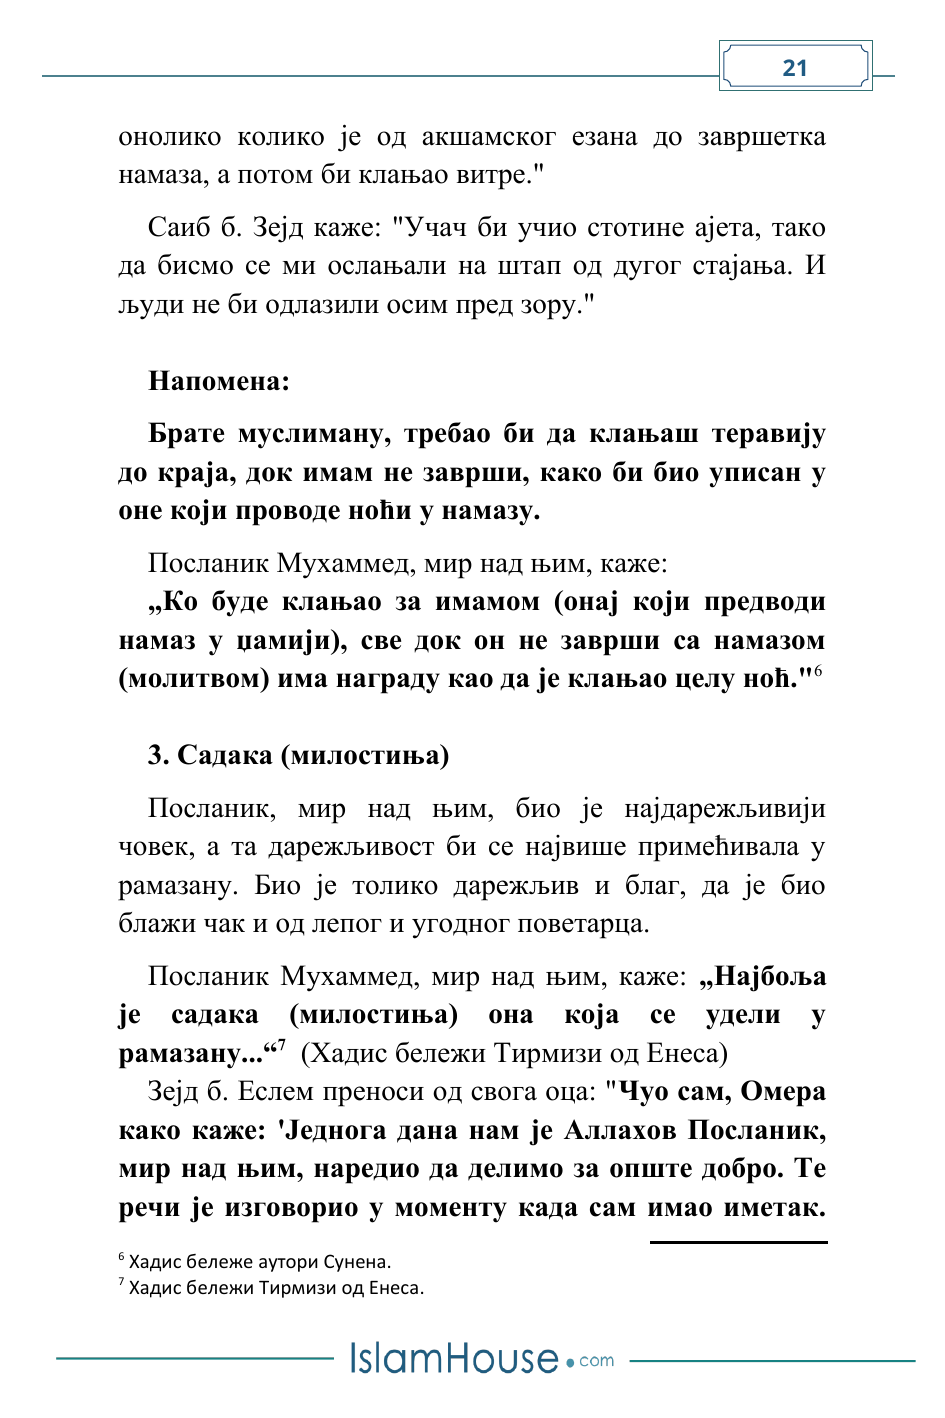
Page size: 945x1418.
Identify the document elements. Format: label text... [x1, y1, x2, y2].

text Брате муслиману, требао би да клањаш теравију до краја, док имам не заврши, како би био уписан у оне који проводе ноћи у намазу. [118, 415, 827, 526]
text Посланик, мир над њим, био је најдарежљивији човек, а та дарежљивост би се највише примећивала у рамазану. Био је толико дарежљив и благ, да је био блажи чак и од лепог и угодног поветарца. [118, 790, 827, 939]
picture [48, 1335, 334, 1377]
text „Ко буде клањао за имамом (онај који предводи намаз у џамији), све док он не заврши са намазом (молитвом) има награду као да је клањао целу ноћ." [118, 583, 827, 694]
text Саиб б. Зејд каже: "Учач би учио стотине ајета, тако да бисмо се ми ослањали на штап од дугог стајања. И људи не би одлазили осим пред зору." [118, 209, 827, 319]
text Посланик Мухаммед, мир над њим, каже: „Најбоља је садака (милостиња) она која се удели у рамазану...“ (Хадис бележи Тирмизи од Енеса) [118, 958, 827, 1068]
picture [342, 1336, 916, 1381]
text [118, 118, 827, 190]
text 3. Садака (милостиња) [118, 737, 827, 771]
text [118, 1073, 827, 1222]
text Посланик Мухаммед, мир над њим, каже: [118, 545, 827, 578]
text Напомена: [118, 363, 827, 397]
